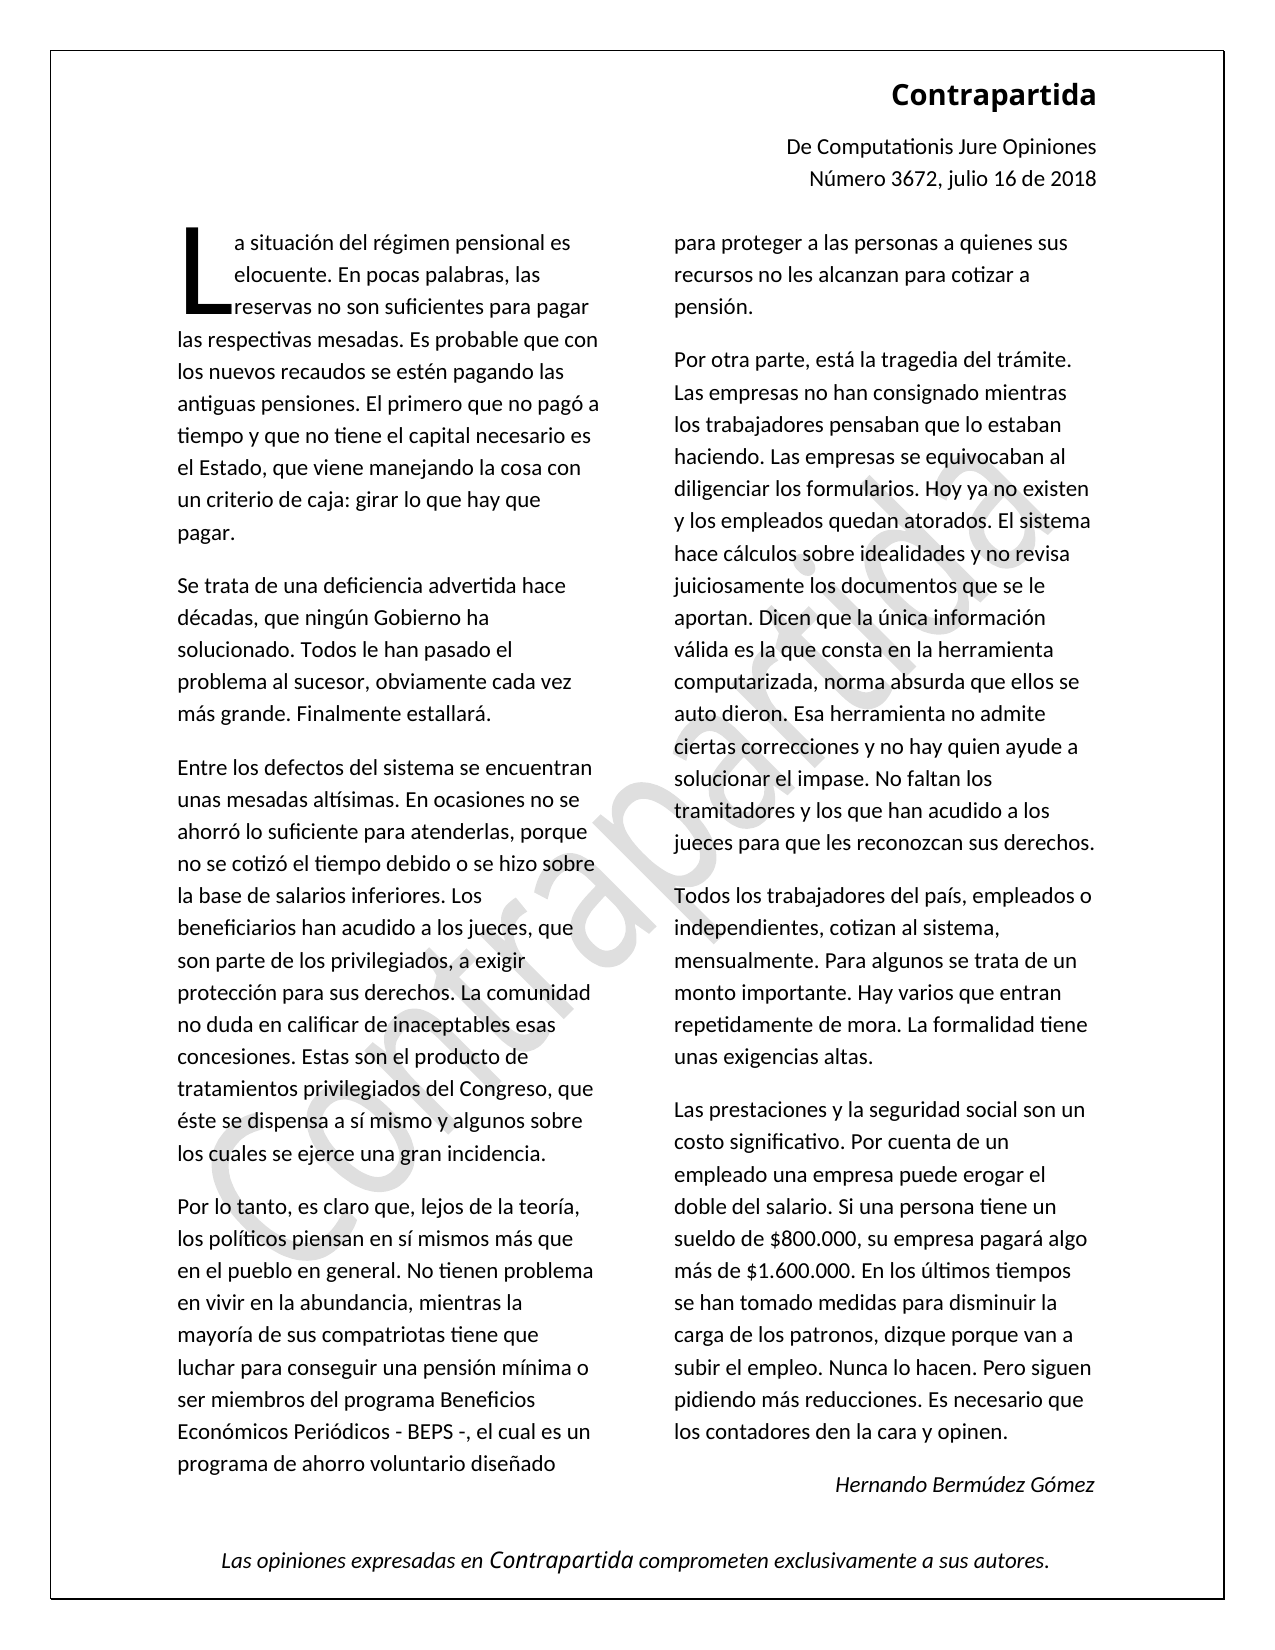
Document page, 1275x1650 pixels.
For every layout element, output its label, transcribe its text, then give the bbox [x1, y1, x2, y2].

text a situación del régimen pensional es elocuente. En pocas palabras, las reservas no son suficientes para pagar las respectivas mesadas. Es probable que con los nuevos recaudos se estén pagando las antiguas pensiones. El primero que no pagó a tiempo y que no tiene el capital necesario es el Estado, que viene manejando la cosa con un criterio de caja: girar lo que hay que pagar. [177, 228, 600, 546]
text Todos los trabajadores del país, empleados o independientes, cotizan al sistema, mensualmente. Para algunos se trata de un monto importante. Hay varios que entran repetidamente de mora. La formalidad tiene unas exigencias altas. [674, 881, 1097, 1070]
text Se trata de una deficiencia advertida hace décadas, que ningún Gobierno ha solucionado. Todos le han pasado el problema al sucesor, obviamente cada vez más grande. Finalmente estallará. [177, 571, 600, 728]
text Por lo tanto, es claro que, lejos de la teoría, los políticos piensan en sí mismos más que en el pueblo en general. No tienen problema en vivir en la abundancia, mientras la mayoría de sus compatriotas tiene que luchar para conseguir una pensión mínima o ser miembros del programa Beneficios Económicos Periódicos - BEPS -, el cual es un programa de ahorro voluntario diseñado para proteger a las personas a quienes sus recursos no les alcanzan para cotizar a pensión. [674, 228, 1097, 321]
text Por otra parte, está la tragedia del trámite. Las empresas no han consignado mientras los trabajadores pensaban que lo estaban haciendo. Las empresas se equivocaban al diligenciar los formularios. Hoy ya no existen y los empleados quedan atorados. El sistema hace cálculos sobre idealidades y no revisa juiciosamente los documentos que se le aportan. Dicen que la única información válida es la que consta en la herramienta computarizada, norma absurda que ellos se auto dieron. Esa herramienta no admite ciertas correcciones y no hay quien ayude a solucionar el impase. No faltan los tramitadores y los que han acudido a los jueces para que les reconozcan sus derechos. [674, 346, 1097, 856]
text Hernando Bermúdez Gómez [674, 1470, 1097, 1498]
text Por lo tanto, es claro que, lejos de la teoría, los políticos piensan en sí mismos más que en el pueblo en general. No tienen problema en vivir en la abundancia, mientras la mayoría de sus compatriotas tiene que luchar para conseguir una pensión mínima o ser miembros del programa Beneficios Económicos Periódicos - BEPS -, el cual es un programa de ahorro voluntario diseñado para proteger a las personas a quienes sus recursos no les alcanzan para cotizar a pensión. [177, 1192, 600, 1477]
text Las prestaciones y la seguridad social son un costo significativo. Por cuenta de un empleado una empresa puede erogar el doble del salario. Si una persona tiene un sueldo de $800.000, su empresa pagará algo más de $1.600.000. En los últimos tiempos se han tomado medidas para disminuir la carga de los patronos, dizque porque van a subir el empleo. Nunca lo hacen. Pero siguen pidiendo más reducciones. Es necesario que los contadores den la cara y opinen. [674, 1095, 1097, 1445]
text Entre los defectos del sistema se encuentran unas mesadas altísimas. En ocasiones no se ahorró lo suficiente para atenderlas, porque no se cotizó el tiempo debido o se hizo sobre la base de salarios inferiores. Los beneficiarios han acudido a los jueces, que son parte de los privilegiados, a exigir protección para sus derechos. La comunidad no duda en calificar de inaceptables esas concesiones. Estas son el producto de tratamientos privilegiados del Congreso, que éste se dispensa a sí mismo y algunos sobre los cuales se ejerce una gran incidencia. [177, 753, 600, 1167]
